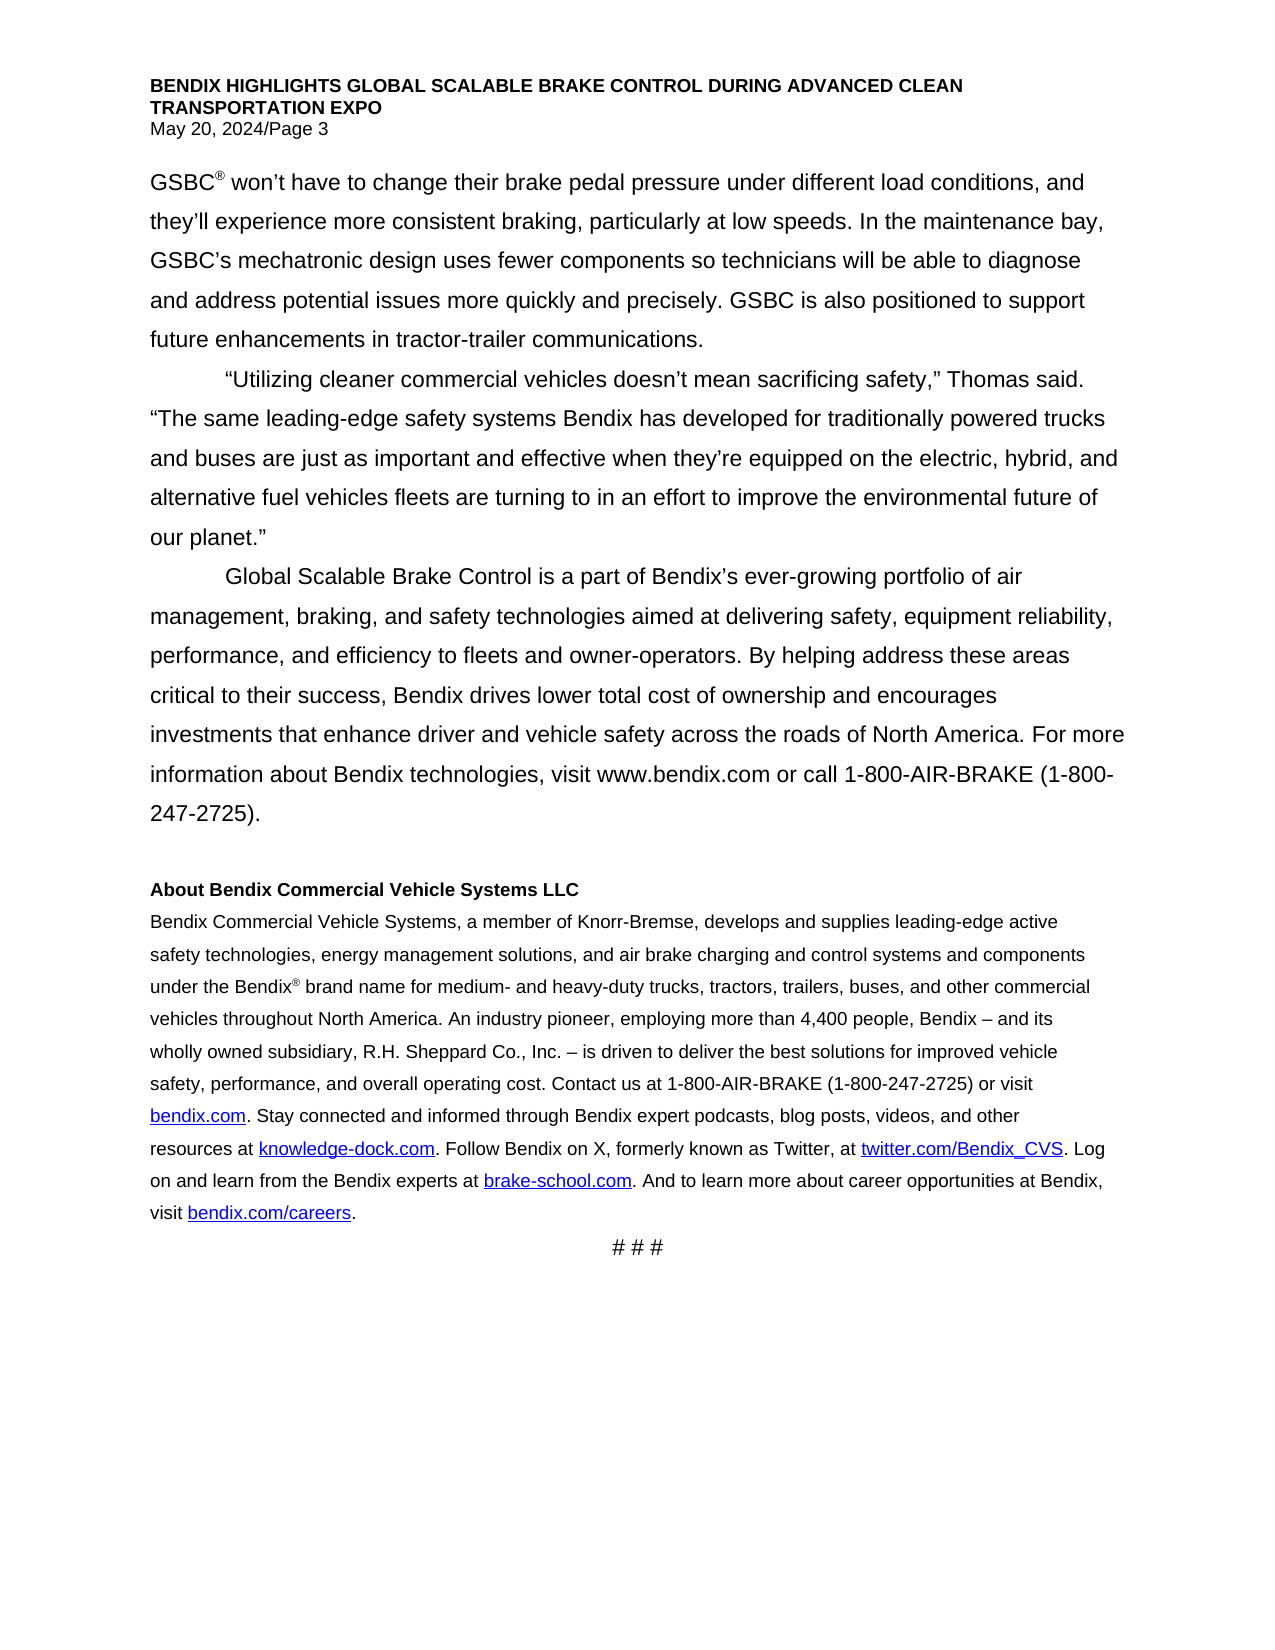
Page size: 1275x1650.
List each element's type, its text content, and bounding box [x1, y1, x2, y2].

text Global Scalable Brake Control is a part of Bendix’s ever-growing portfolio of air management, braking, and safety technologies aimed at delivering safety, equipment reliability, performance, and efficiency to fleets and owner-operators. By helping address these areas critical to their success, Bendix drives lower total cost of ownership and encourages investments that enhance driver and vehicle safety across the roads of North America. For more information about Bendix technologies, visit www.bendix.com or call 1-800-AIR-BRAKE (1-800-247-2725). [150, 563, 1125, 826]
text “Utilizing cleaner commercial vehicles doesn’t mean sacrificing safety,” Thomas said. “The same leading-edge safety systems Bendix has developed for traditionally powered trucks and buses are just as important and effective when they’re equipped on the electric, hybrid, and alternative fuel vehicles fleets are turning to in an effort to improve the environmental future of our planet.” [150, 366, 1125, 550]
text # # # [150, 1234, 1125, 1261]
text Bendix Commercial Vehicle Systems, a member of Knorr-Bremse, develops and supplies leading-edge active safety technologies, energy management solutions, and air brake charging and control systems and components under the Bendix® brand name for medium- and heavy-duty trucks, tractors, trailers, buses, and other commercial vehicles throughout North America. An industry pioneer, employing more than 4,400 people, Bendix – and its wholly owned subsidiary, R.H. Sheppard Co., Inc. – is driven to deliver the best solutions for improved vehicle safety, performance, and overall operating cost. Contact us at 1-800-AIR-BRAKE (1-800-247-2725) or visit bendix.com. Stay connected and informed through Bendix expert podcasts, blog posts, videos, and other resources at knowledge-dock.com. Follow Bendix on X, formerly known as Twitter, at twitter.com/Bendix_CVS. Log on and learn from the Bendix experts at brake-school.com. And to learn more about career opportunities at Bendix, visit bendix.com/careers. [150, 911, 1106, 1223]
list About Bendix Commercial Vehicle Systems LLC [150, 879, 1125, 901]
text GSBC® won’t have to change their brake pedal pressure under different load conditions, and they’ll experience more consistent braking, particularly at low speeds. In the maintenance bay, GSBC’s mechatronic design uses fewer components so technicians will be able to diagnose and address potential issues more quickly and precisely. GSBC is also positioned to support future enhancements in tractor-trailer communications. [150, 168, 1125, 353]
